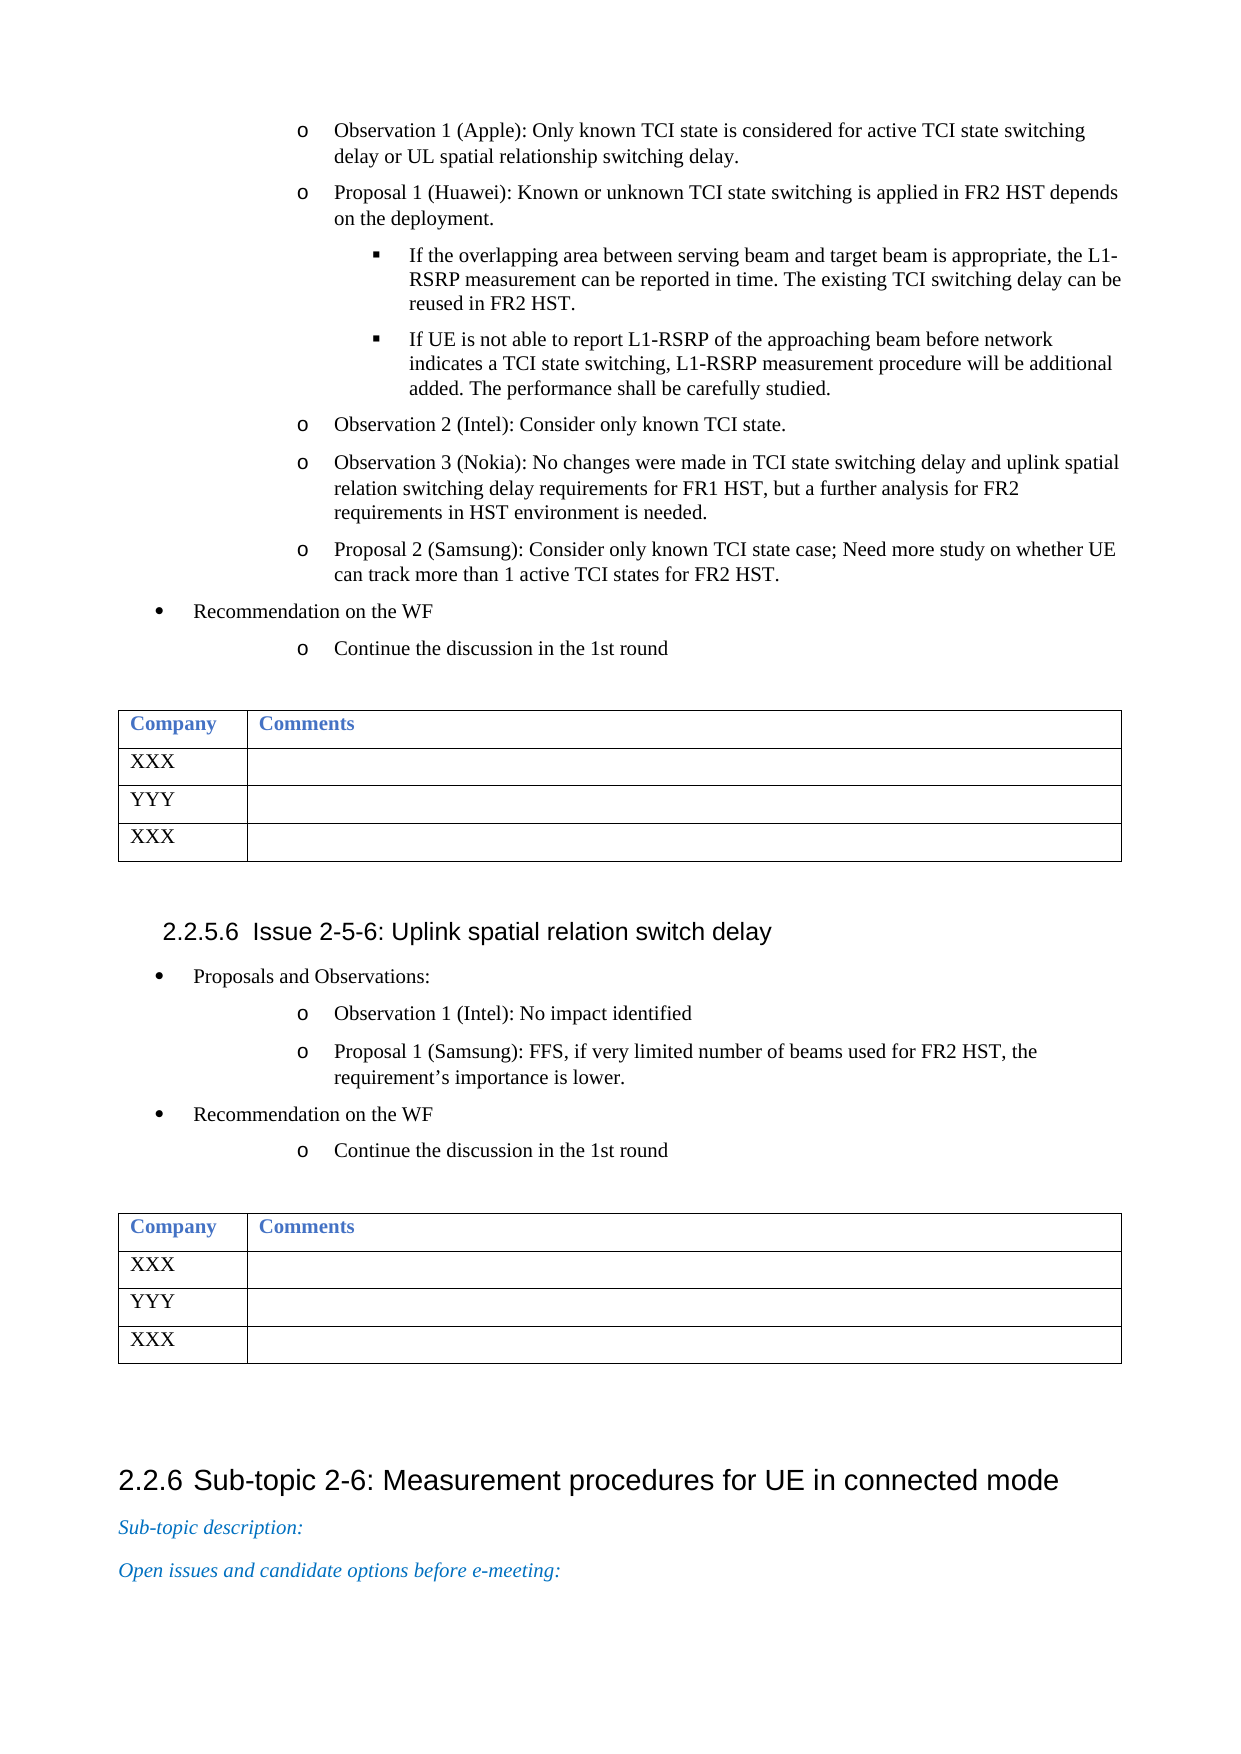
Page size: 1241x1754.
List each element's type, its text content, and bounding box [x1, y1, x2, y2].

list Proposal 1 (Samsung): FFS, if very limited number of beams used for FR2 HST, the requirement’s importance is lower. [296, 1039, 1122, 1089]
list Continue the discussion in the 1st round [296, 1138, 1122, 1164]
table_cell YYY [119, 1289, 247, 1326]
table_cell XXX [119, 824, 247, 861]
list Observation 1 (Intel): No impact identified [296, 1001, 1122, 1027]
text Sub-topic description: [118, 1515, 1122, 1539]
table_cell [248, 786, 1121, 823]
list Continue the discussion in the 1st round [296, 635, 1122, 661]
subtitle Sub-topic 2-6: Measurement procedures for UE in connected mode [118, 1462, 1122, 1496]
list If UE is not able to report L1-RSRP of the approaching beam before network indicates a TCI state switching, L1-RSRP measurement procedure will be additional added. The performance shall be carefully studied. [371, 327, 1122, 399]
list Observation 3 (Nokia): No changes were made in TCI state switching delay and uplink spatial relation switching delay requirements for FR1 HST, but a further analysis for FR2 requirements in HST environment is needed. [296, 450, 1122, 524]
list Proposal 1 (Huawei): Known or unknown TCI state switching is applied in FR2 HST depends on the deployment. [296, 180, 1122, 230]
table_cell [248, 1289, 1121, 1326]
list Proposal 2 (Samsung): Consider only known TCI state case; Need more study on whether UE can track more than 1 active TCI states for FR2 HST. [296, 537, 1122, 586]
list Proposals and Observations: [156, 964, 1122, 988]
table_cell [248, 1327, 1121, 1363]
subtitle Issue 2-5-6: Uplink spatial relation switch delay [162, 917, 1122, 946]
list If the overlapping area between serving beam and target beam is appropriate, the L1-RSRP measurement can be reported in time. The existing TCI switching delay can be reused in FR2 HST. [371, 243, 1122, 315]
table_header Company [119, 711, 247, 748]
table_cell [248, 1252, 1121, 1288]
text Open issues and candidate options before e-meeting: [118, 1558, 1122, 1582]
list Recommendation on the WF [156, 1102, 1122, 1126]
list Observation 2 (Intel): Consider only known TCI state. [296, 412, 1122, 438]
table_cell [248, 749, 1121, 785]
table_cell [248, 824, 1121, 861]
table_cell XXX [119, 1252, 247, 1288]
table_header Comments [248, 711, 1121, 748]
table_header Company [119, 1214, 247, 1251]
table_cell XXX [119, 749, 247, 785]
table_cell XXX [119, 1327, 247, 1363]
list Recommendation on the WF [156, 599, 1122, 623]
table_cell YYY [119, 786, 247, 823]
list Observation 1 (Apple): Only known TCI state is considered for active TCI state switching delay or UL spatial relationship switching delay. [296, 118, 1122, 168]
table_header Comments [248, 1214, 1121, 1251]
